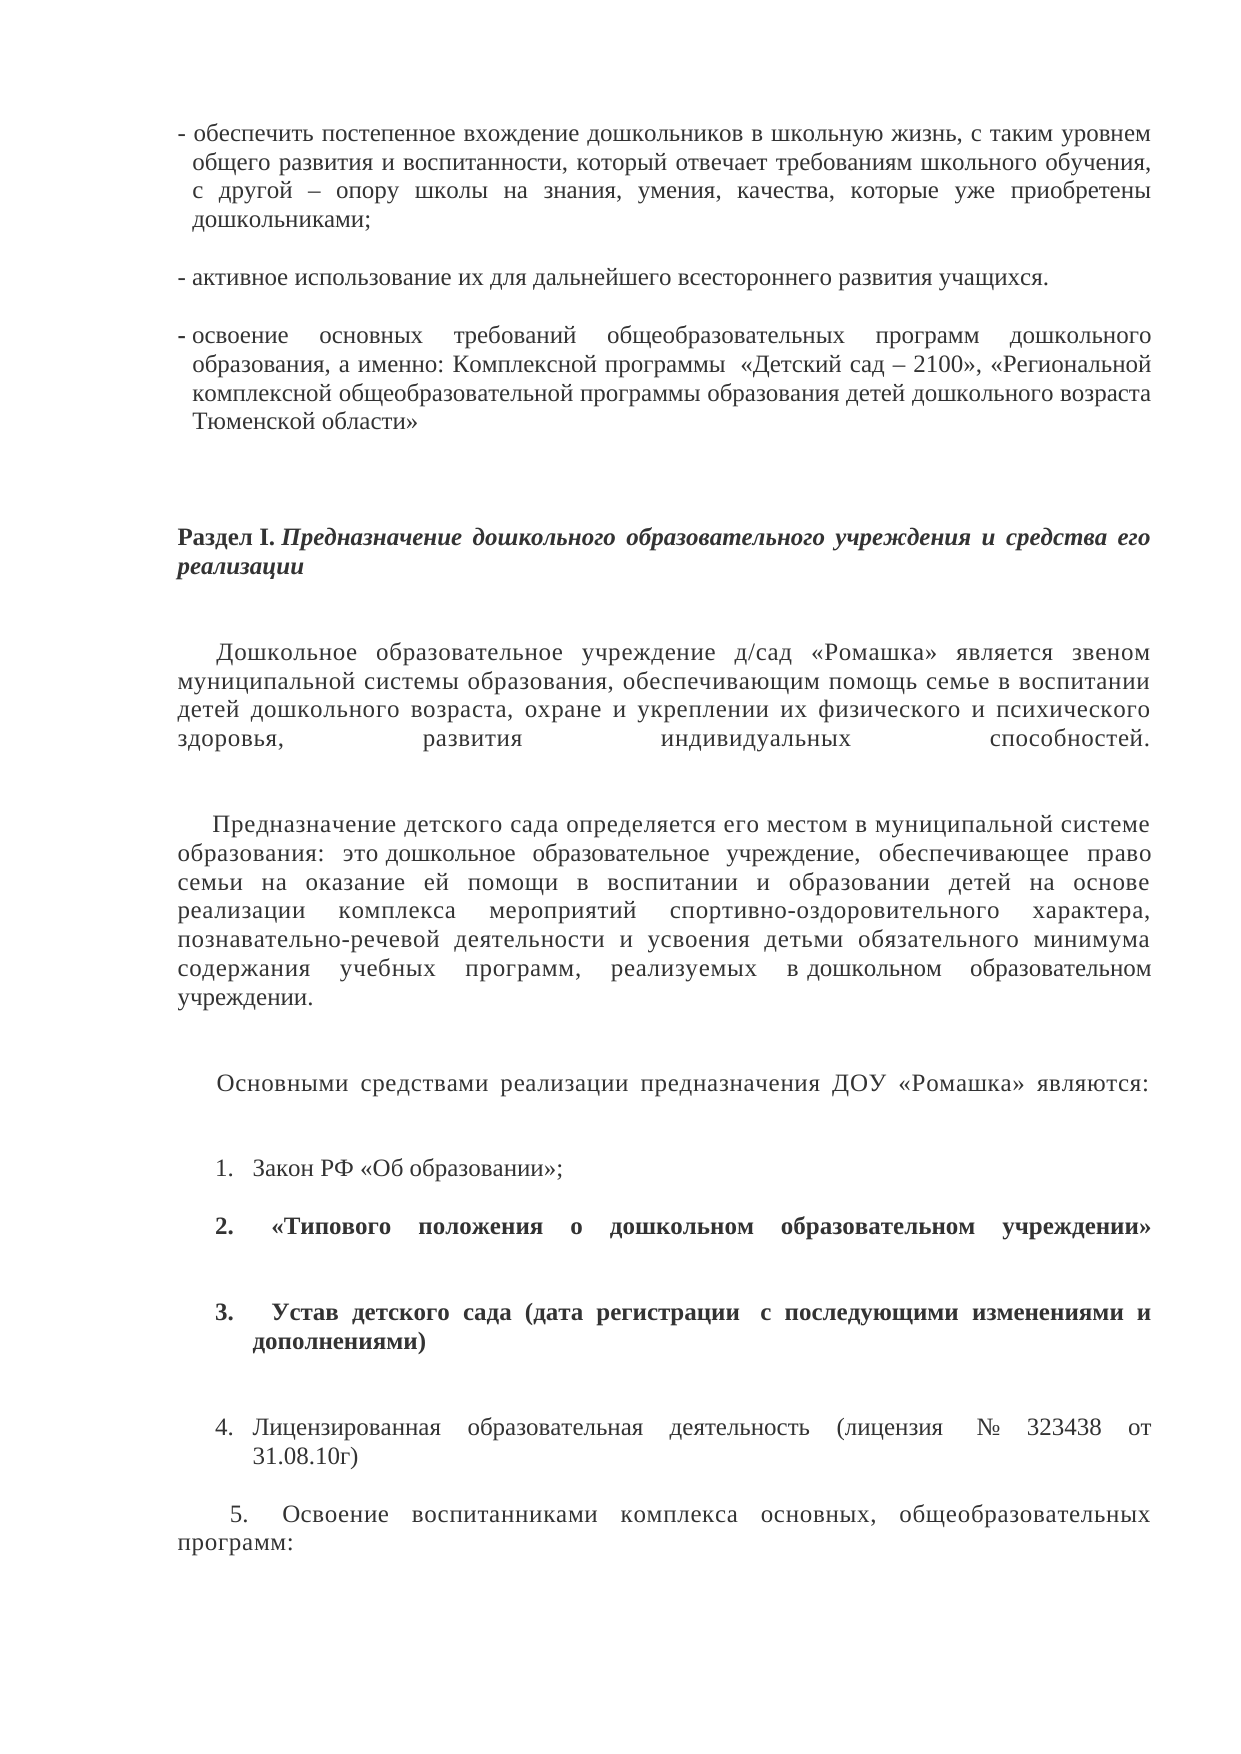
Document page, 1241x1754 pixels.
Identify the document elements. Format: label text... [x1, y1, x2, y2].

list Закон РФ «Об образовании»; [215, 1153, 1152, 1182]
text 5. Освоение воспитанниками комплекса основных, общеобразовательных программ: [177, 1499, 1152, 1584]
text Дошкольное образовательное учреждение д/сад «Ромашка» является звеном муниципальной системы образования, обеспечивающим помощь семье в воспитании детей дошкольного возраста, охране и укреплении их физического и психического здоровья, развития индивидуальных способностей. [177, 637, 1152, 780]
text Предназначение детского сада определяется его местом в муниципальной системе образования: это дошкольное образовательное учреждение, обеспечивающее право семьи на оказание ей помощи в воспитании и образовании детей на основе реализации комплекса мероприятий спортивно-оздоровительного характера, познавательно-речевой деятельности и усвоения детьми обязательного минимума содержания учебных программ, реализуемых в дошкольном образовательном учреждении. [177, 809, 1152, 1038]
text 3. Устав детского сада (дата регистрации с последующими изменениями и дополнениями) [215, 1297, 1152, 1383]
text Основными средствами реализации предназначения ДОУ «Ромашка» являются: [177, 1068, 1152, 1124]
text 2. «Типового положения о дошкольном образовательном учреждении» [215, 1211, 1152, 1268]
text Раздел I. Предназначение дошкольного образовательного учреждения и средства его реализации [177, 522, 1152, 608]
text - обеспечить постепенное вхождение дошкольников в школьную жизнь, с таким уровнем общего развития и воспитанности, который отвечает требованиям школьного обучения, с другой – опору школы на знания, умения, качества, которые уже приобретены дошкольниками; [177, 118, 1152, 233]
text - активное использование их для дальнейшего всестороннего развития учащихся. [177, 262, 1152, 291]
text - освоение основных требований общеобразовательных программ дошкольного образования, а именно: Комплексной программы «Детский сад – 2100», «Региональной комплексной общеобразовательной программы образования детей дошкольного возраста Тюменской области» [177, 320, 1152, 435]
list Лицензированная образовательная деятельность (лицензия № 323438 от 31.08.10г) [215, 1412, 1152, 1469]
